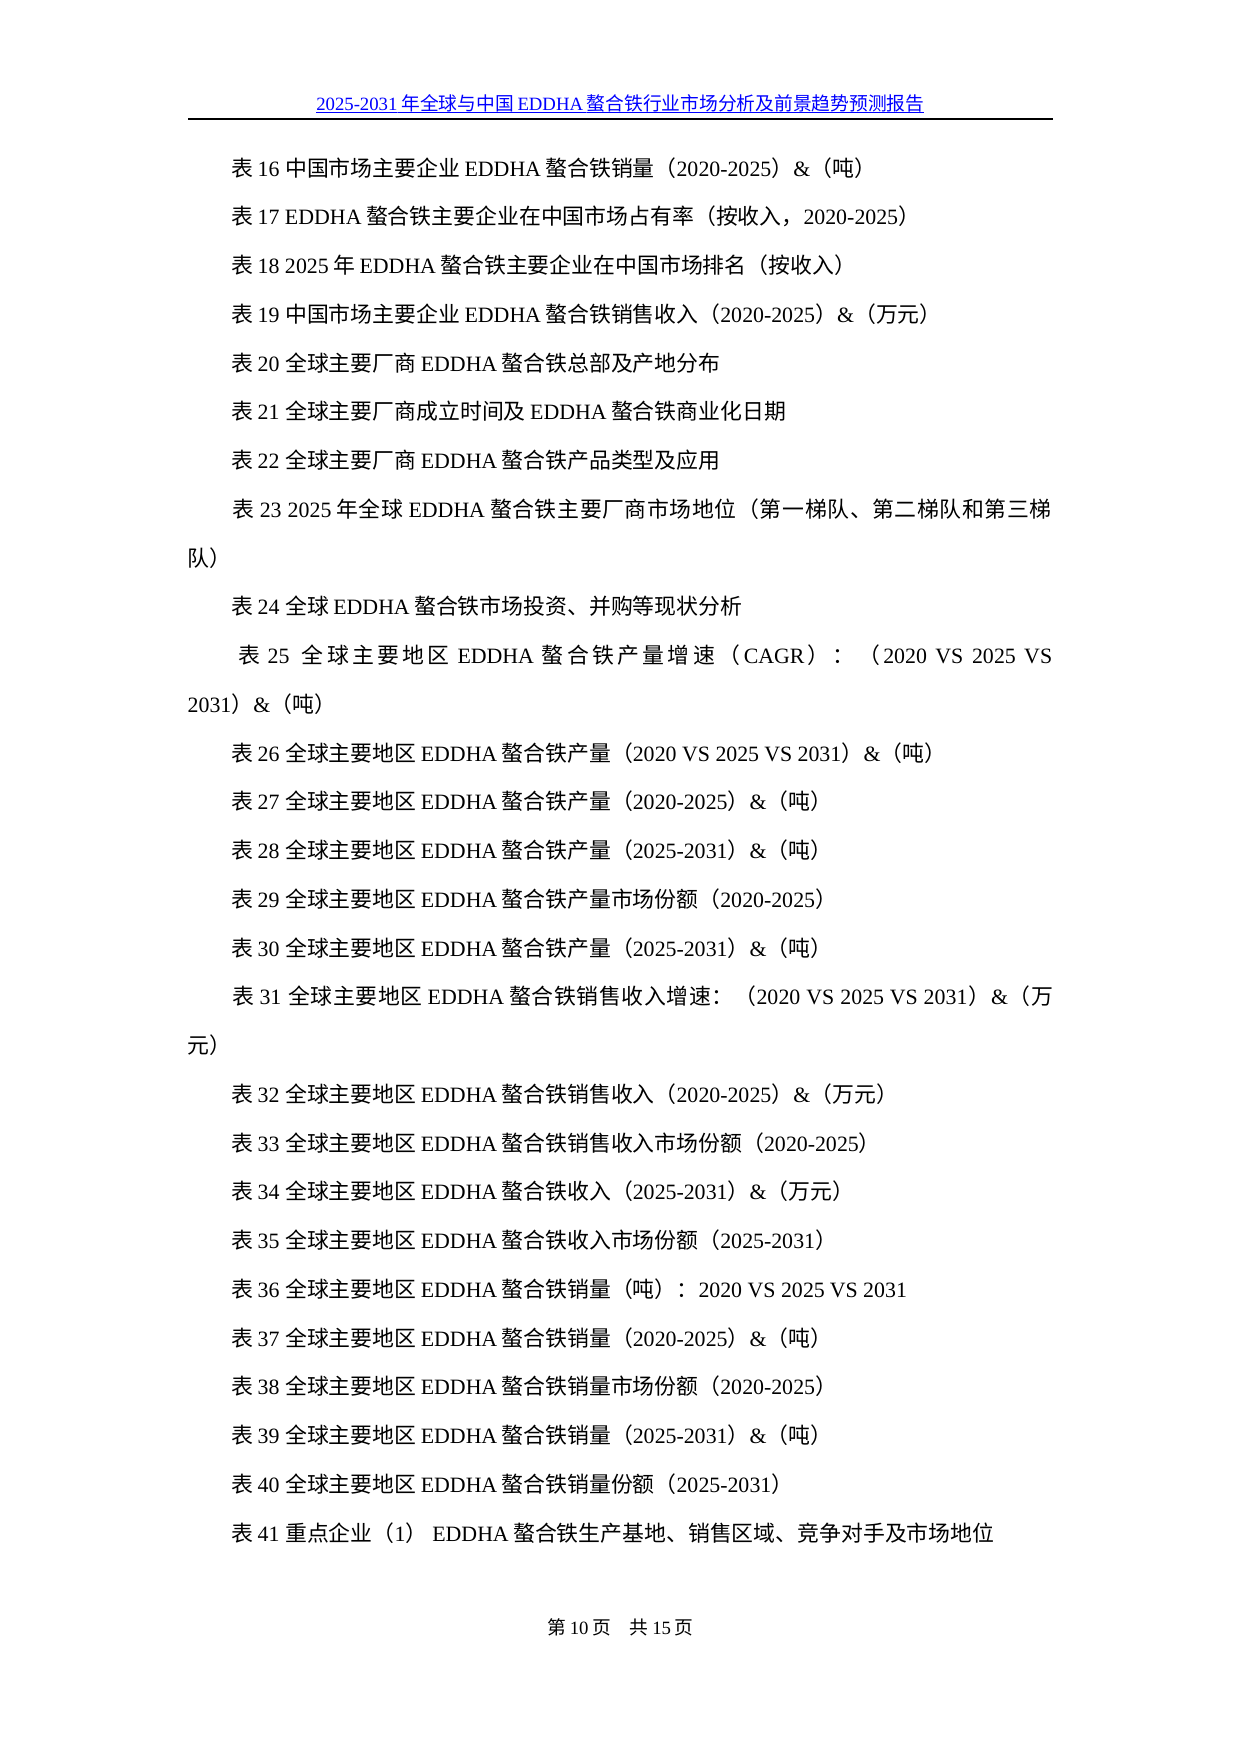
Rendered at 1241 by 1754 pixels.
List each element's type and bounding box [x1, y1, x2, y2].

text [187, 150, 1053, 1548]
